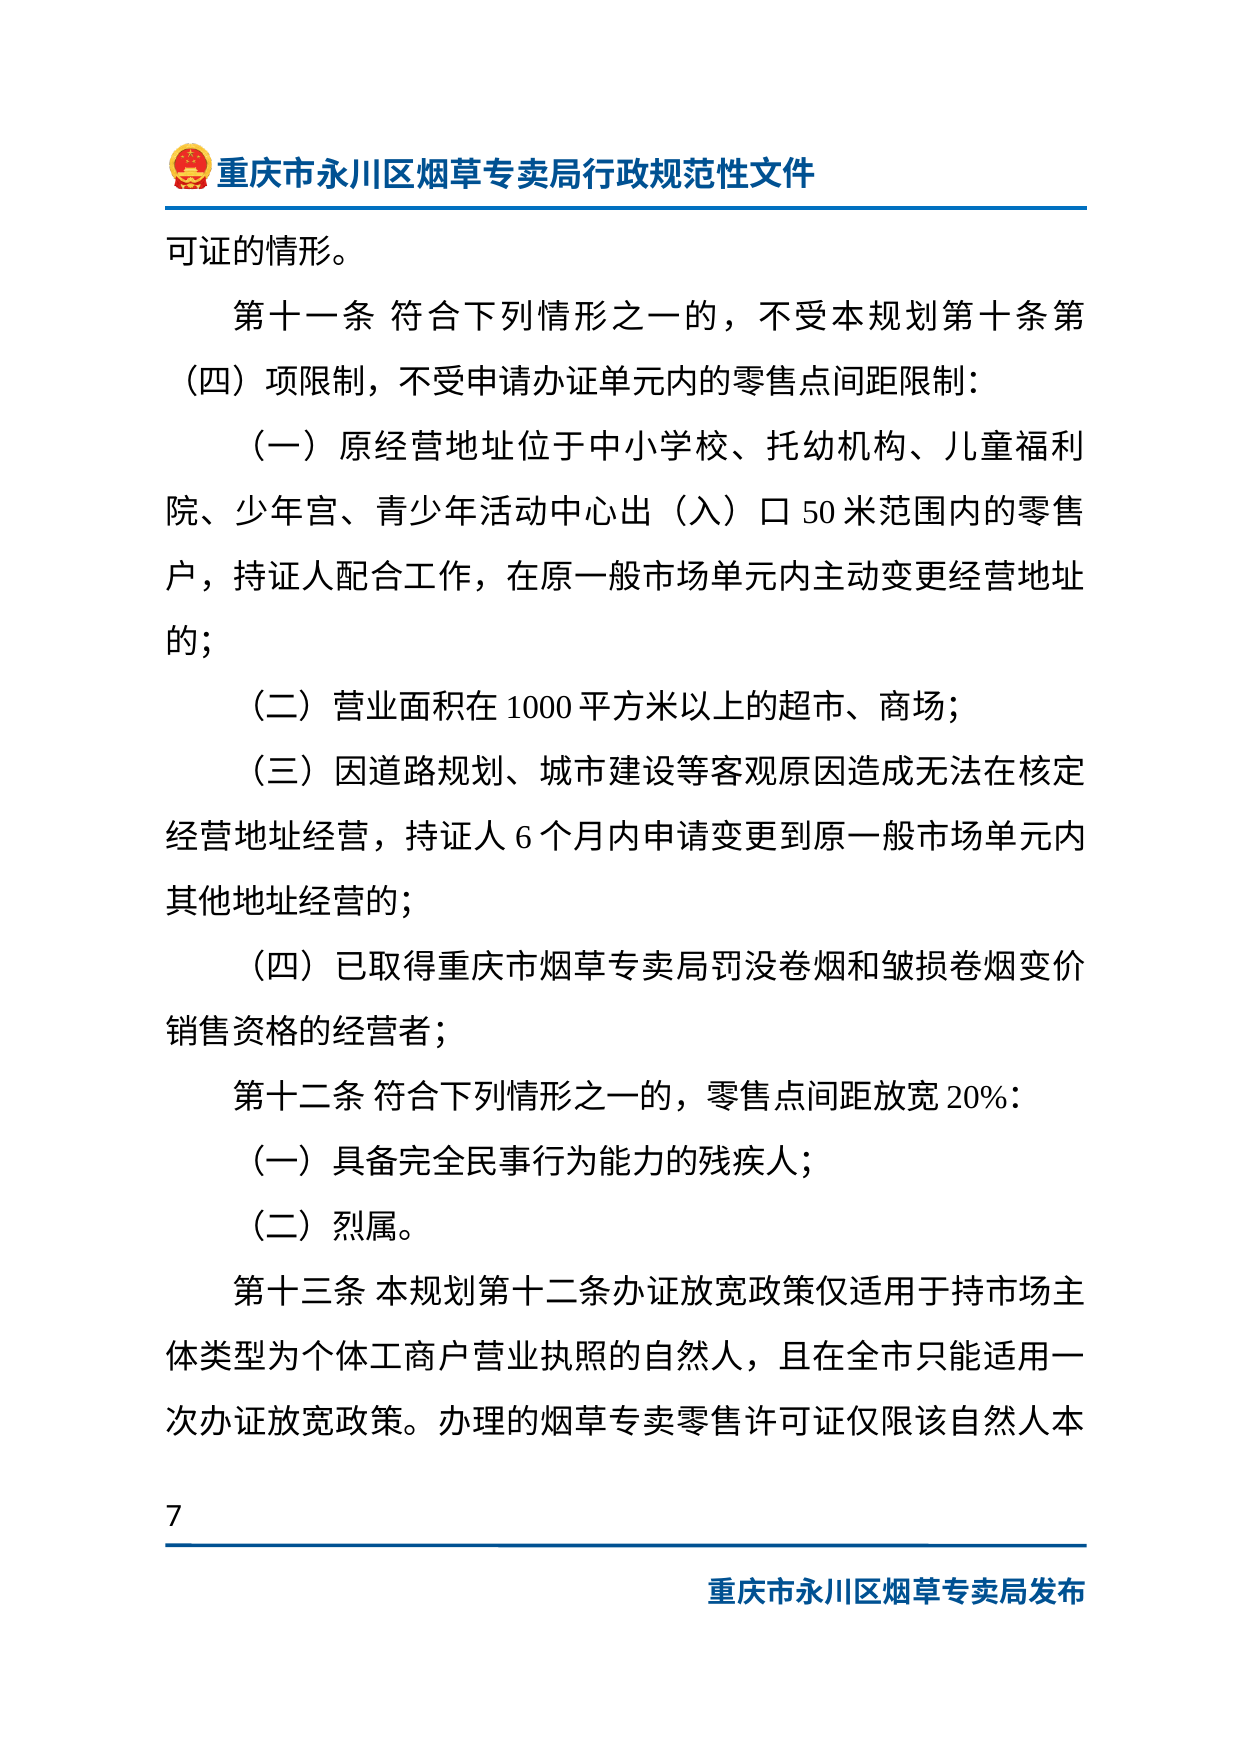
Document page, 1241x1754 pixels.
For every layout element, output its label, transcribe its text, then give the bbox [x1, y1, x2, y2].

text （一）原经营地址位于中小学校、托幼机构、儿童福利院、少年宫、青少年活动中心出（入）口50米范围内的零售户，持证人配合工作，在原一般市场单元内主动变更经营地址的； [165, 411, 1087, 671]
text （十九）法律、法规、规章规定其他不予发放烟草专卖许可证的情形。 [165, 216, 1087, 281]
text 第十二条 符合下列情形之一的，零售点间距放宽20%： [165, 1061, 1087, 1126]
text （二）营业面积在1000平方米以上的超市、商场； [165, 671, 1087, 736]
picture [165, 142, 216, 193]
text （二）烈属。 [165, 1191, 1087, 1256]
text （三）因道路规划、城市建设等客观原因造成无法在核定经营地址经营，持证人6个月内申请变更到原一般市场单元内其他地址经营的； [165, 736, 1087, 931]
text 第十一条 符合下列情形之一的，不受本规划第十条第（四）项限制，不受申请办证单元内的零售点间距限制： [165, 281, 1087, 411]
text （一）具备完全民事行为能力的残疾人； [165, 1126, 1087, 1191]
text （四）已取得重庆市烟草专卖局罚没卷烟和皱损卷烟变价销售资格的经营者； [165, 931, 1087, 1061]
text 第十三条 本规划第十二条办证放宽政策仅适用于持市场主体类型为个体工商户营业执照的自然人，且在全市只能适用一次办证放宽政策。办理的烟草专卖零售许可证仅限该自然人本人经营，如将持证主体在家庭共同经营成员间变更的，需达到该单元内一般申请主体的办证要求。 [165, 1256, 1087, 1451]
